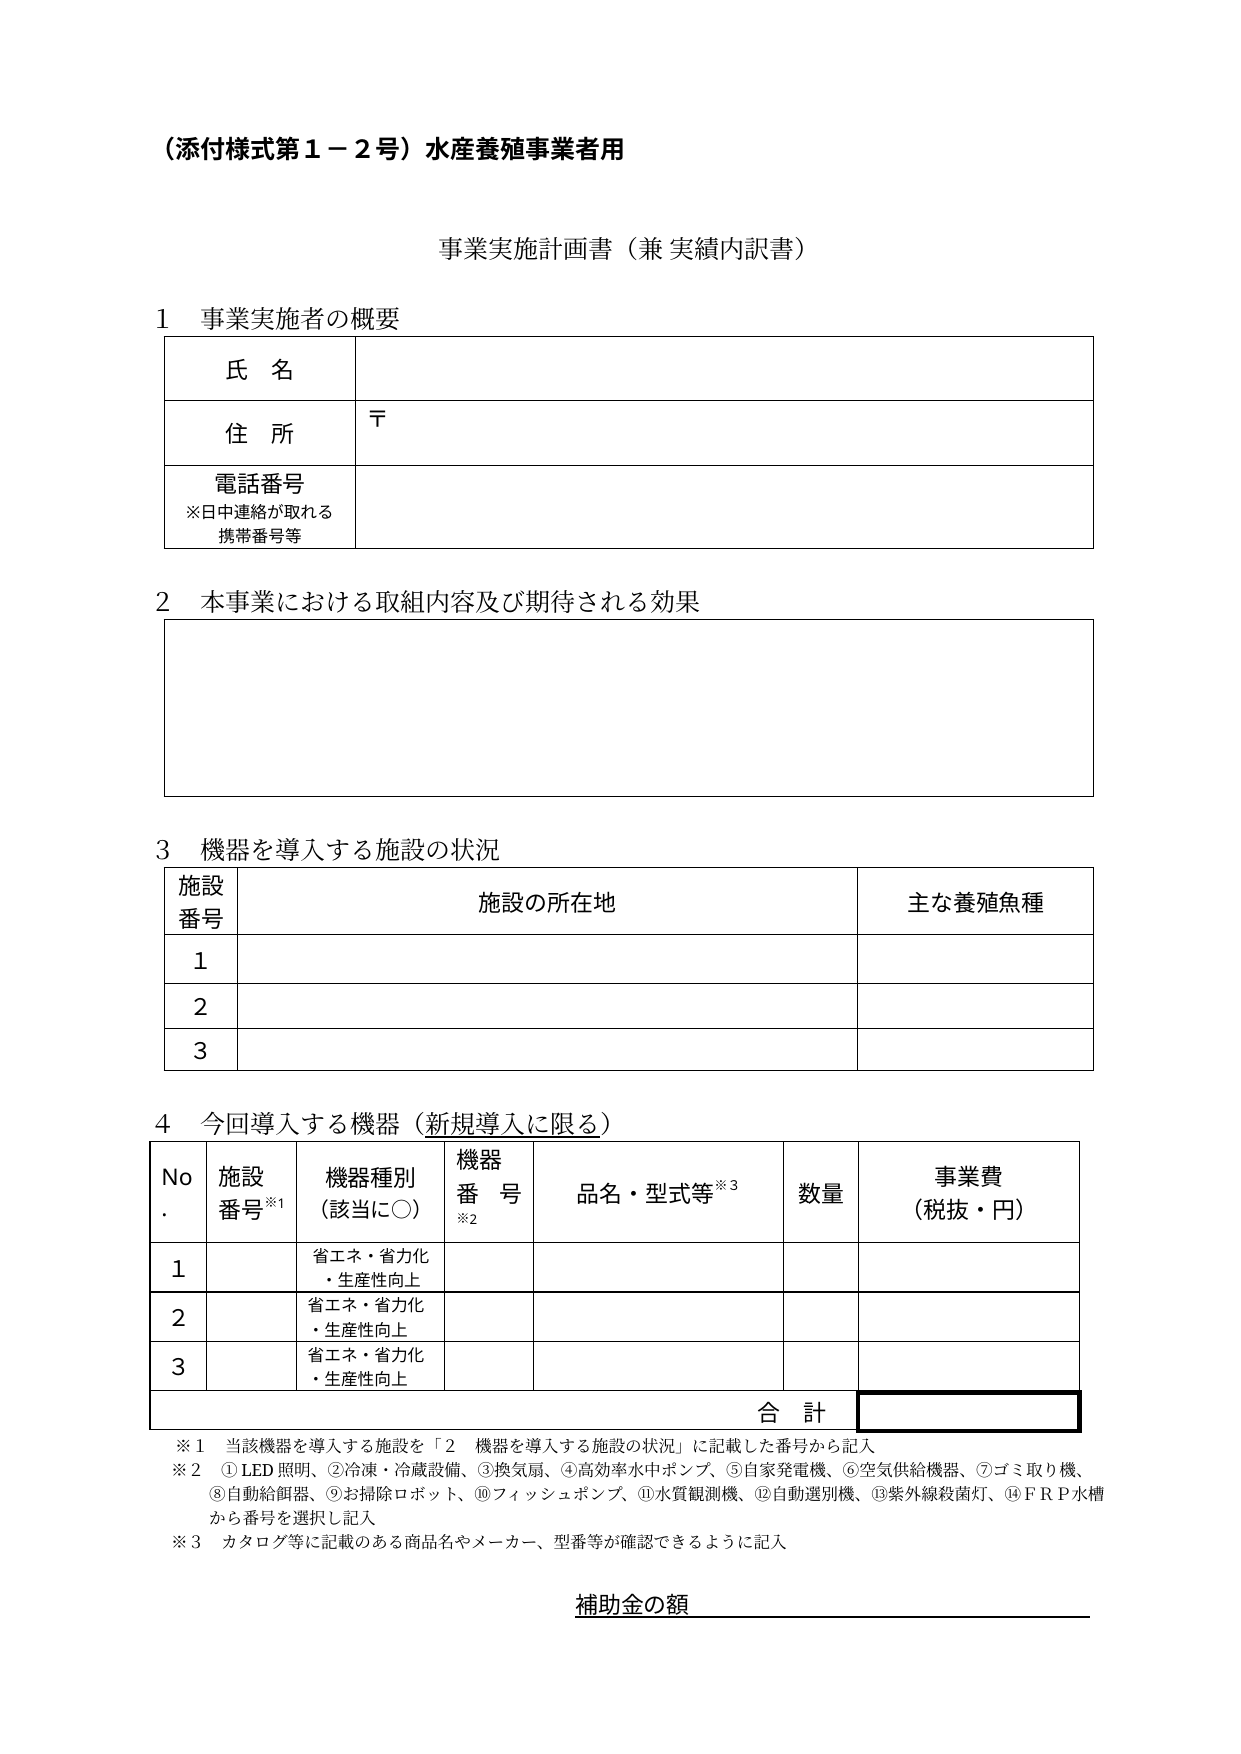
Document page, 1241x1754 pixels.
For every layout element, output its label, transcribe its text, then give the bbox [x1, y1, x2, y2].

table_cell [356, 466, 1093, 548]
table_cell [207, 1243, 296, 1291]
text ４ 今回導入する機器（新規導入に限る） [150, 1105, 1108, 1141]
table_cell [859, 1342, 1079, 1390]
table_cell 住 所 [165, 401, 355, 465]
table_cell [859, 1293, 1079, 1341]
table_cell 省エネ・省力化 ・生産性向上 [297, 1342, 444, 1390]
table_header 事業費 （税抜・円） [859, 1142, 1079, 1242]
table_header [165, 620, 1093, 796]
table_cell [784, 1243, 858, 1291]
table_header 施設 番号※1 [207, 1142, 296, 1242]
table_cell [445, 1293, 533, 1341]
text ※３ カタログ等に記載のある商品名やメーカー、型番等が確認できるように記入 [150, 1529, 1108, 1553]
table_cell [784, 1342, 858, 1390]
table_header 数量 [784, 1142, 858, 1242]
text ２ 本事業における取組内容及び期待される効果 [150, 583, 1108, 619]
table_cell [784, 1293, 858, 1341]
table_cell [238, 935, 857, 983]
table_header 機器種別 （該当に○） [297, 1142, 444, 1242]
table_cell １ [151, 1243, 206, 1291]
table_cell ３ [165, 1029, 237, 1070]
table_header 氏 名 [165, 337, 355, 399]
text ※１ 当該機器を導入する施設を「２ 機器を導入する施設の状況」に記載した番号から記入 [150, 1433, 1108, 1457]
table_cell [534, 1342, 783, 1390]
table_cell 〒 [356, 401, 1093, 465]
table_cell [858, 935, 1093, 983]
table_header 施設 番号 [165, 868, 237, 934]
table_header [356, 337, 1093, 399]
text ※２ ①LED照明、②冷凍・冷蔵設備、③換気扇、④高効率水中ポンプ、⑤自家発電機、⑥空気供給機器、⑦ゴミ取り機、⑧自動給餌器、⑨お掃除ロボット、⑩フィッシュポンプ、⑪水質観測機、⑫自動選別機、⑬紫外線殺菌灯、⑭ＦＲＰ水槽 から番号を選択し記入 [150, 1457, 1108, 1529]
table_cell [534, 1243, 783, 1291]
table_cell [238, 984, 857, 1028]
table_header 機器 番号※2 [445, 1142, 533, 1242]
table_header 主な養殖魚種 [858, 868, 1093, 934]
table_cell 省エネ・省力化 ・生産性向上 [297, 1243, 444, 1291]
table_cell [860, 1395, 1077, 1428]
text 事業実施計画書（兼 実績内訳書） [150, 230, 1108, 266]
table_cell ２ [165, 984, 237, 1028]
table_cell 電話番号 ※日中連絡が取れる 携帯番号等 [165, 466, 355, 548]
table_cell [859, 1243, 1079, 1291]
text 補助金の額 [150, 1587, 1108, 1620]
table_header No. [151, 1142, 206, 1242]
table_header 施設の所在地 [238, 868, 857, 934]
table_cell 省エネ・省力化 ・生産性向上 [297, 1293, 444, 1341]
table_cell [207, 1342, 296, 1390]
text １ 事業実施者の概要 [150, 300, 1108, 336]
table_cell 合 計 [151, 1391, 856, 1428]
table_cell [238, 1029, 857, 1070]
table_cell ２ [151, 1293, 206, 1341]
table_cell [858, 984, 1093, 1028]
table_cell [858, 1029, 1093, 1070]
table_cell [445, 1342, 533, 1390]
table_cell [534, 1293, 783, 1341]
table_header 品名・型式等※３ [534, 1142, 783, 1242]
text ３ 機器を導入する施設の状況 [150, 831, 1108, 867]
table_cell １ [165, 935, 237, 983]
table_cell [207, 1293, 296, 1341]
table_cell ３ [151, 1342, 206, 1390]
table_cell [445, 1243, 533, 1291]
text （添付様式第１－２号）水産養殖事業者用 [150, 130, 1108, 166]
